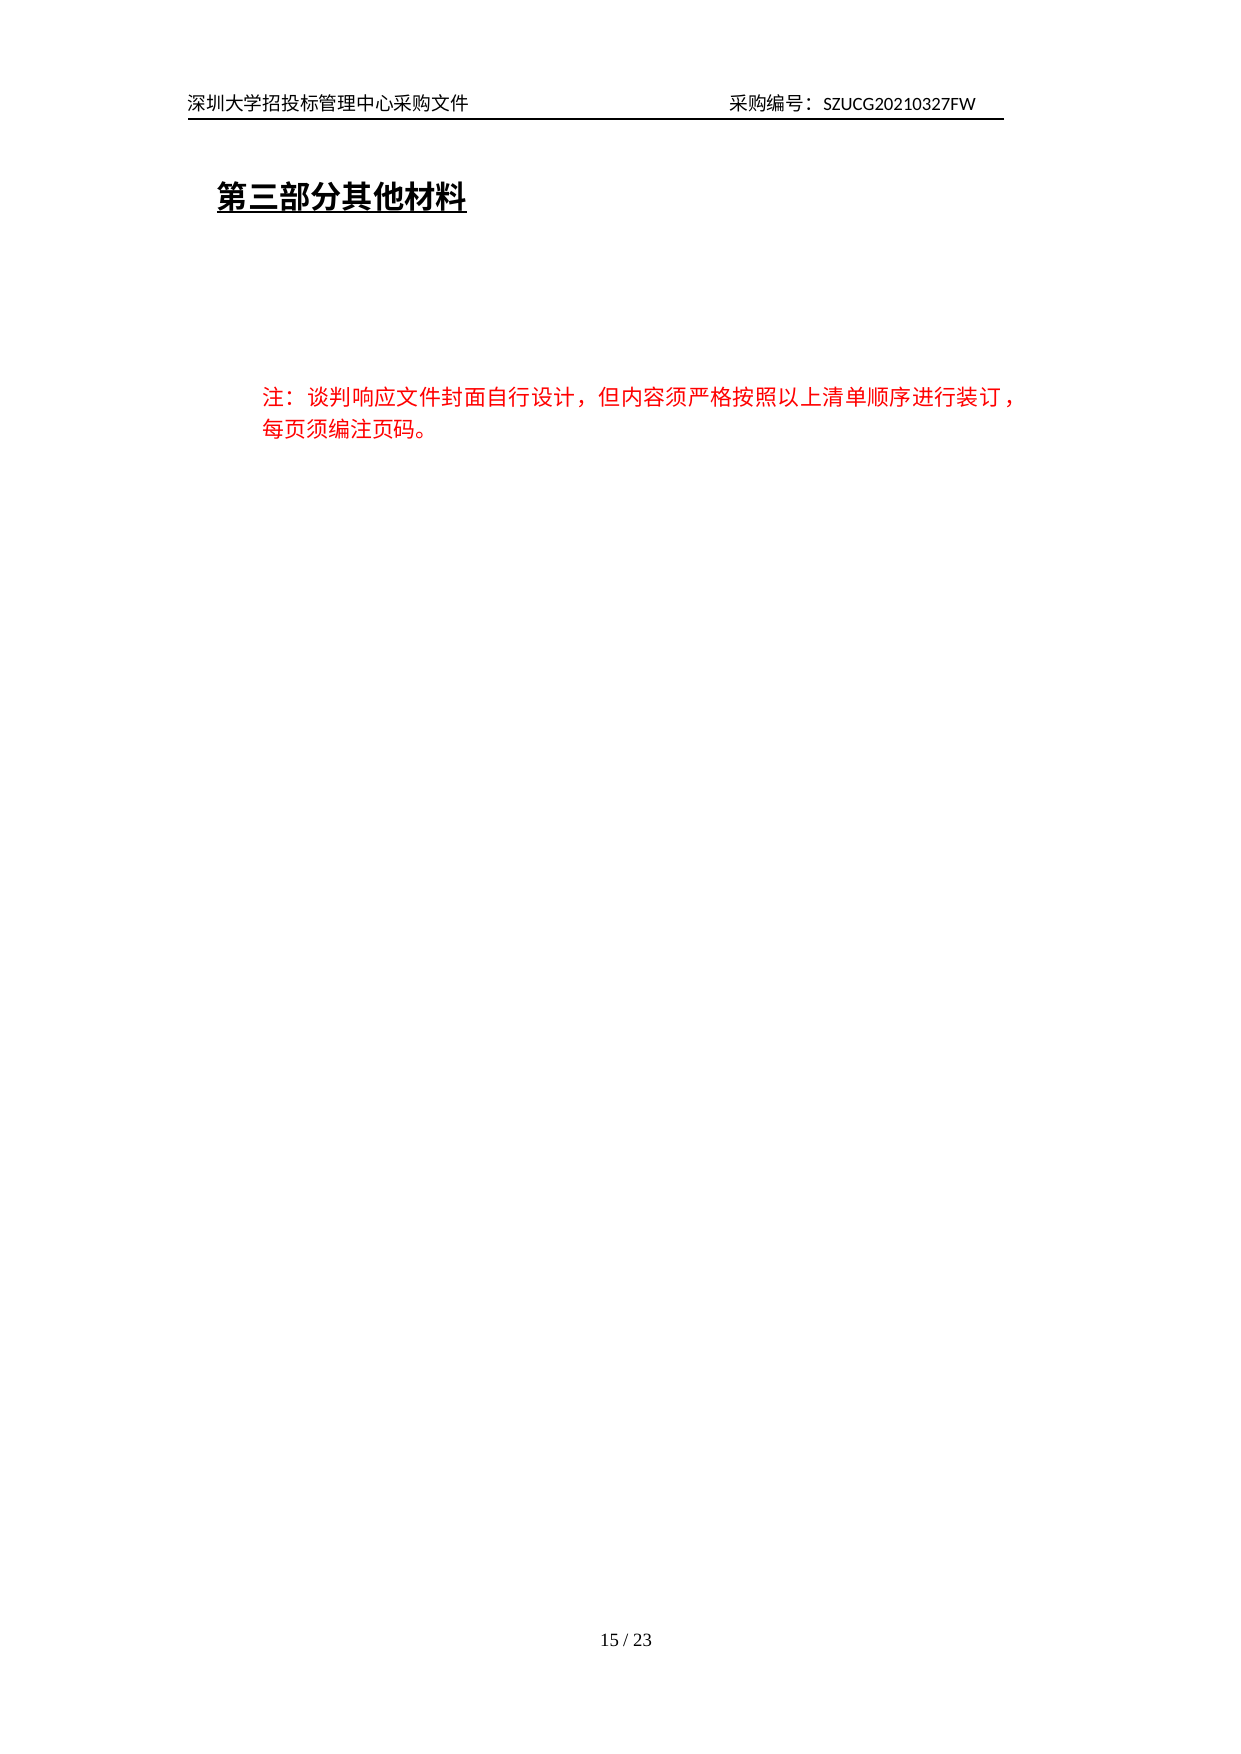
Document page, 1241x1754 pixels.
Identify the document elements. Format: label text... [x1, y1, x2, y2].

text 第三部分其他材料 [187, 162, 1004, 227]
text 注：谈判响应文件封面自行设计，但内容须严格按照以上清单顺序进行装订，每页须编注页码。 [262, 379, 1004, 444]
